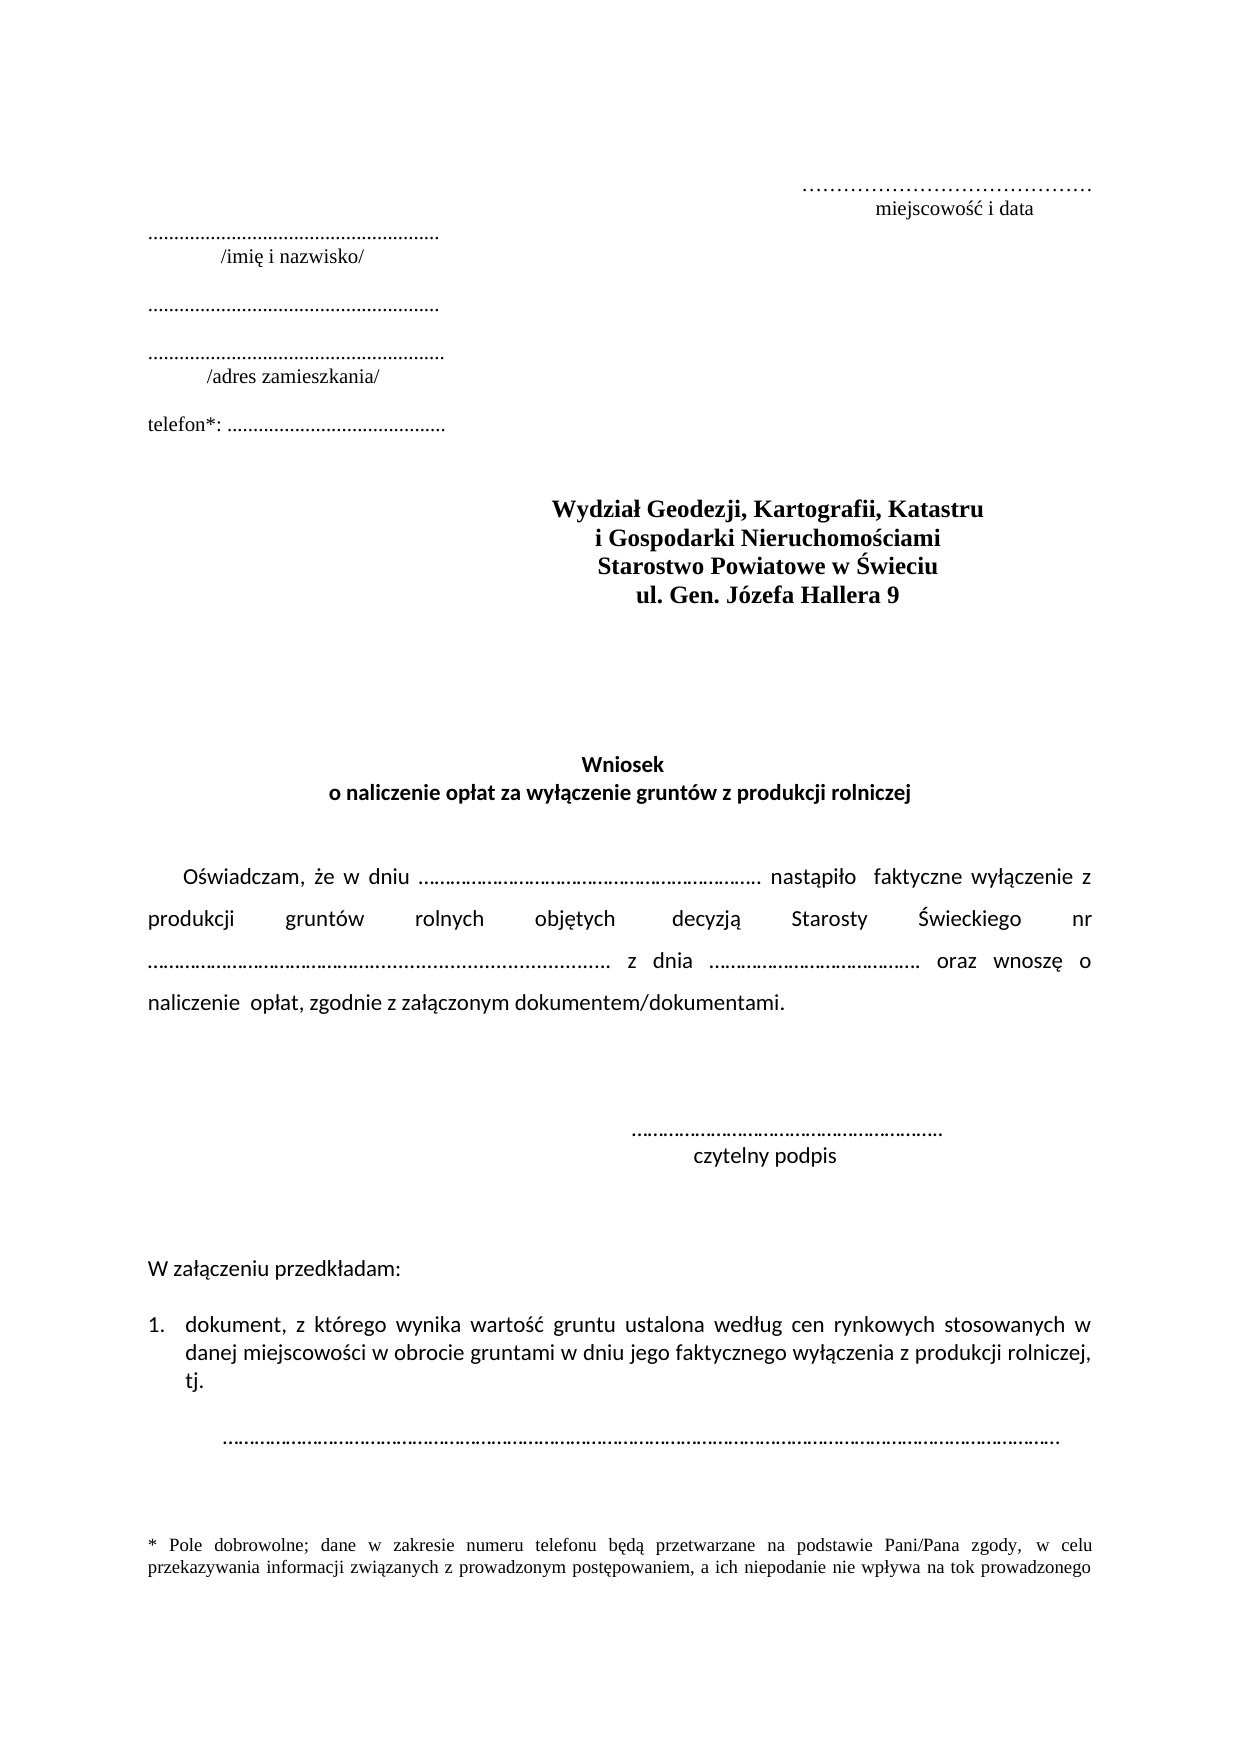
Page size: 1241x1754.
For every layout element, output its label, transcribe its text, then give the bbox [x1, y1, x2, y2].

text ........................................................ [148, 292, 1093, 316]
text ………………………………………………….. [148, 1114, 1093, 1142]
text W załączeniu przedkładam: [148, 1254, 1093, 1282]
text /imię i nazwisko/ [148, 244, 1093, 268]
text …………………………………… [148, 172, 1093, 196]
text Wydział Geodezji, Kartografii, Katastru [148, 494, 1093, 523]
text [148, 1534, 1093, 1577]
text czytelny podpis [148, 1142, 1093, 1170]
text ul. Gen. Józefa Hallera 9 [148, 580, 1093, 609]
text /adres zamieszkania/ [148, 364, 1093, 388]
text Starostwo Powiatowe w Świeciu [148, 551, 1093, 580]
list dokument, z którego wynika wartość gruntu ustalona według cen rynkowych stosowanych w danej miejscowości w obrocie gruntami w dniu jego faktycznego wyłączenia z produkcji rolniczej, tj. [148, 1310, 1093, 1394]
text o naliczenie opłat za wyłączenie gruntów z produkcji rolniczej [148, 778, 1093, 806]
text ........................................................ [148, 220, 1093, 244]
text ......................................................... [148, 340, 1093, 364]
text telefon*: .......................................... [148, 412, 1093, 436]
text Oświadczam, że w dniu ……………………………………………………….. nastąpiło faktyczne wyłączenie z produkcji gruntów rolnych objętych decyzją Starosty Świeckiego nr …………………………………….......................................... z dnia …………………………………. oraz wnoszę o naliczenie opłat, zgodnie z załączonym dokumentem/dokumentami. [148, 862, 1093, 1016]
text Wniosek [148, 750, 1093, 778]
text …………………………………………………………………………………………………………………………………………… [223, 1422, 1093, 1450]
text i Gospodarki Nieruchomościami [148, 523, 1093, 551]
text miejscowość i data [148, 196, 1034, 220]
